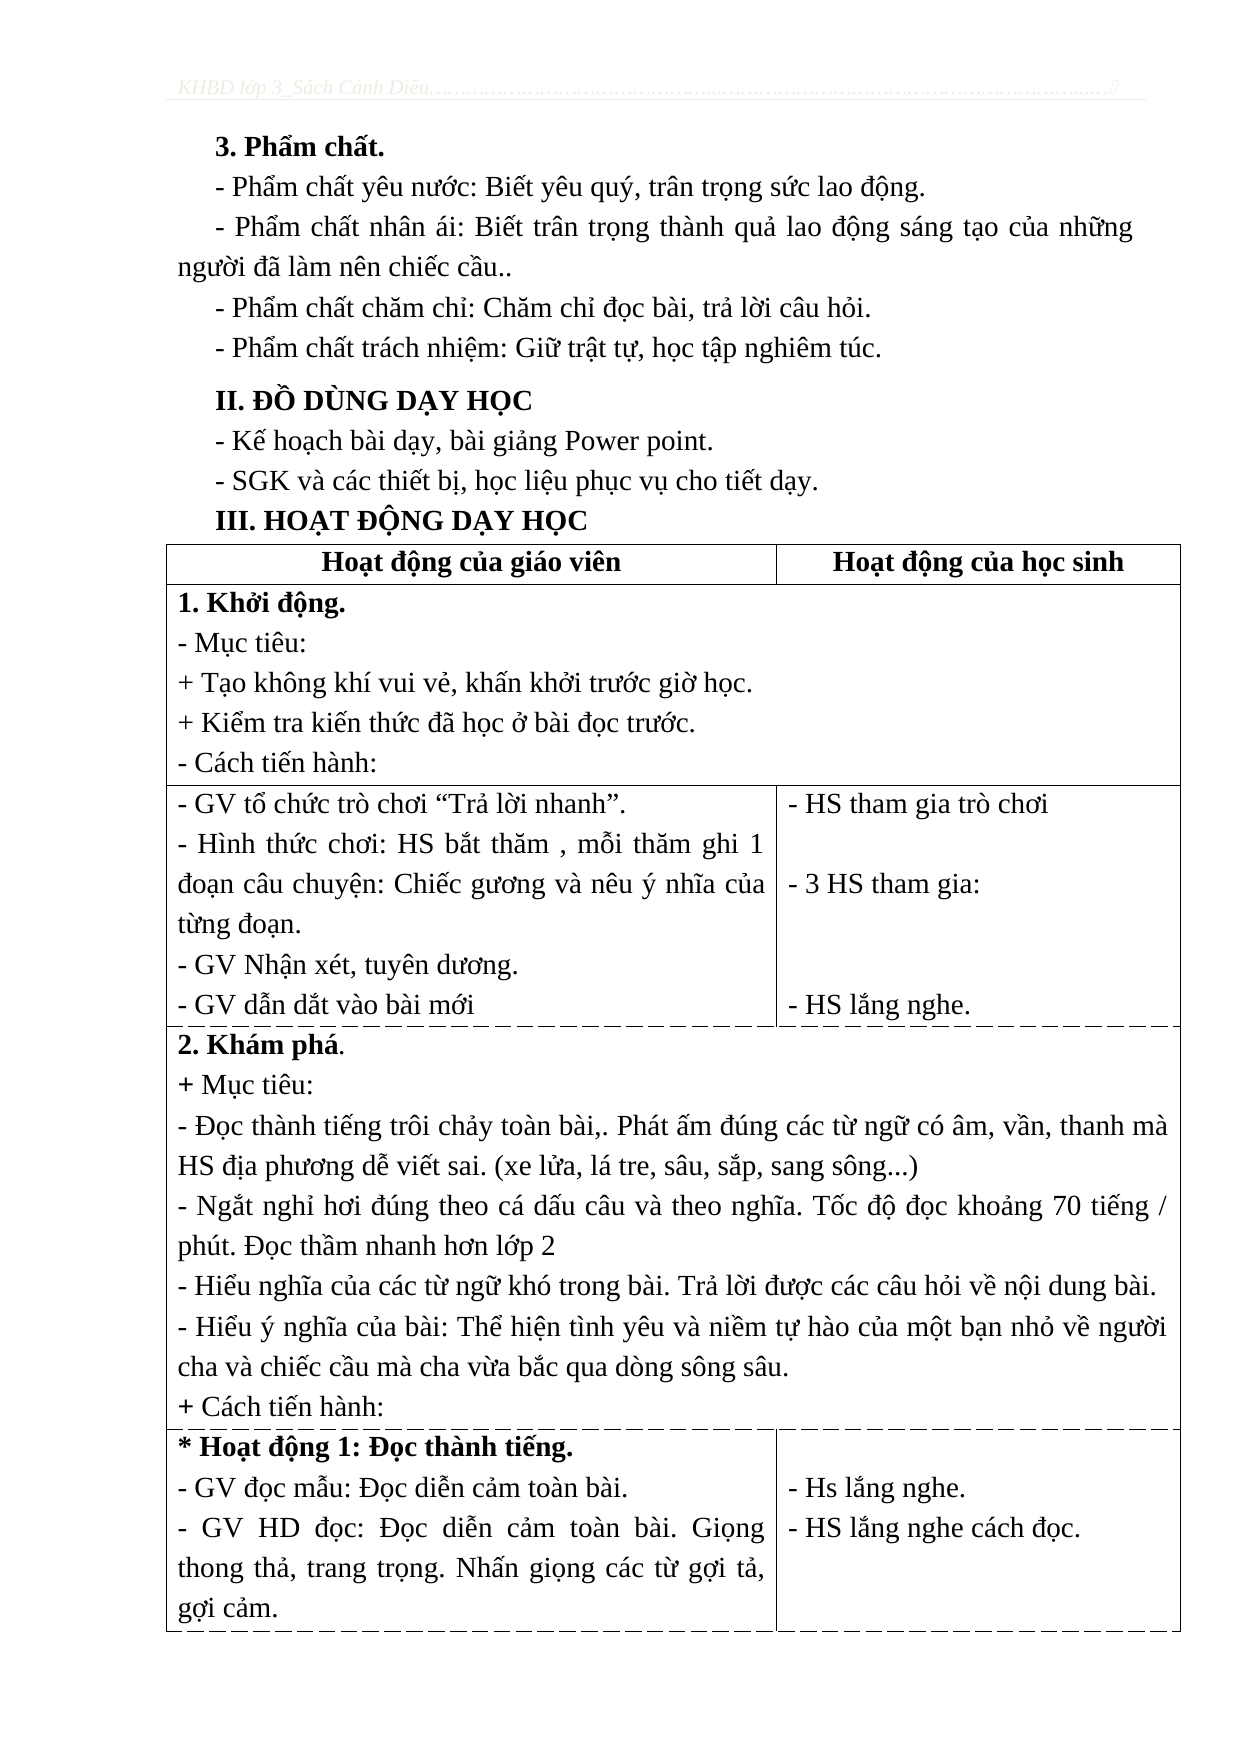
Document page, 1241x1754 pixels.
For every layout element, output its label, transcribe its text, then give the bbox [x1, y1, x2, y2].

text 3. Phẩm chất. [177, 129, 1134, 162]
text - Phẩm chất chăm chỉ: Chăm chỉ đọc bài, trả lời câu hỏi. [177, 290, 1134, 323]
text - Kế hoạch bài dạy, bài giảng Power point. [177, 423, 1134, 456]
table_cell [167, 1429, 776, 1631]
text III. HOẠT ĐỘNG DẠY HỌC [177, 503, 1134, 537]
table_header Hoạt động của học sinh [777, 545, 1180, 584]
table_cell 1. Khởi động. - Mục tiêu: + Tạo không khí vui vẻ, khấn khởi trước giờ học. + Kiểm tra kiến thức đã học ở bài đọc trước. - Cách tiến hành: [167, 585, 1180, 785]
text - Phẩm chất yêu nước: Biết yêu quý, trân trọng sức lao động. [177, 169, 1134, 203]
text - SGK và các thiết bị, học liệu phục vụ cho tiết dạy. [177, 463, 1134, 497]
table_cell 2. Khám phá. + Mục tiêu: - Đọc thành tiếng trôi chảy toàn bài,. Phát ấm đúng các từ ngữ có âm, vần, thanh mà HS địa phương dễ viết sai. (xe lửa, lá tre, sâu, sắp, sang sông...) - Ngắt nghỉ hơi đúng theo cá dấu câu và theo nghĩa. Tốc độ đọc khoảng 70 tiếng / phút. Đọc thầm nhanh hơn lớp 2 - Hiểu nghĩa của các từ ngữ khó trong bài. Trả lời được các câu hỏi về nội dung bài. - Hiểu ý nghĩa của bài: Thể hiện tình yêu và niềm tự hào của một bạn nhỏ về người cha và chiếc cầu mà cha vừa bắc qua dòng sông sâu. + Cách tiến hành: [167, 1026, 1180, 1428]
text II. ĐỒ DÙNG DẠY HỌC [177, 383, 1134, 416]
table_cell - HS tham gia trò chơi - 3 HS tham gia: - HS lắng nghe. [777, 786, 1180, 1026]
text - Phẩm chất trách nhiệm: Giữ trật tự, học tập nghiêm túc. [177, 330, 1134, 363]
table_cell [777, 1429, 1180, 1631]
text - Phẩm chất nhân ái: Biết trân trọng thành quả lao động sáng tạo của những người đã làm nên chiếc cầu.. [177, 209, 1134, 283]
table_cell - GV tổ chức trò chơi “Trả lời nhanh”. - Hình thức chơi: HS bắt thăm , mỗi thăm ghi 1 đoạn câu chuyện: Chiếc gương và nêu ý nhĩa của từng đoạn. - GV Nhận xét, tuyên dương. - GV dẫn dắt vào bài mới [167, 786, 776, 1026]
table_header Hoạt động của giáo viên [167, 545, 776, 584]
